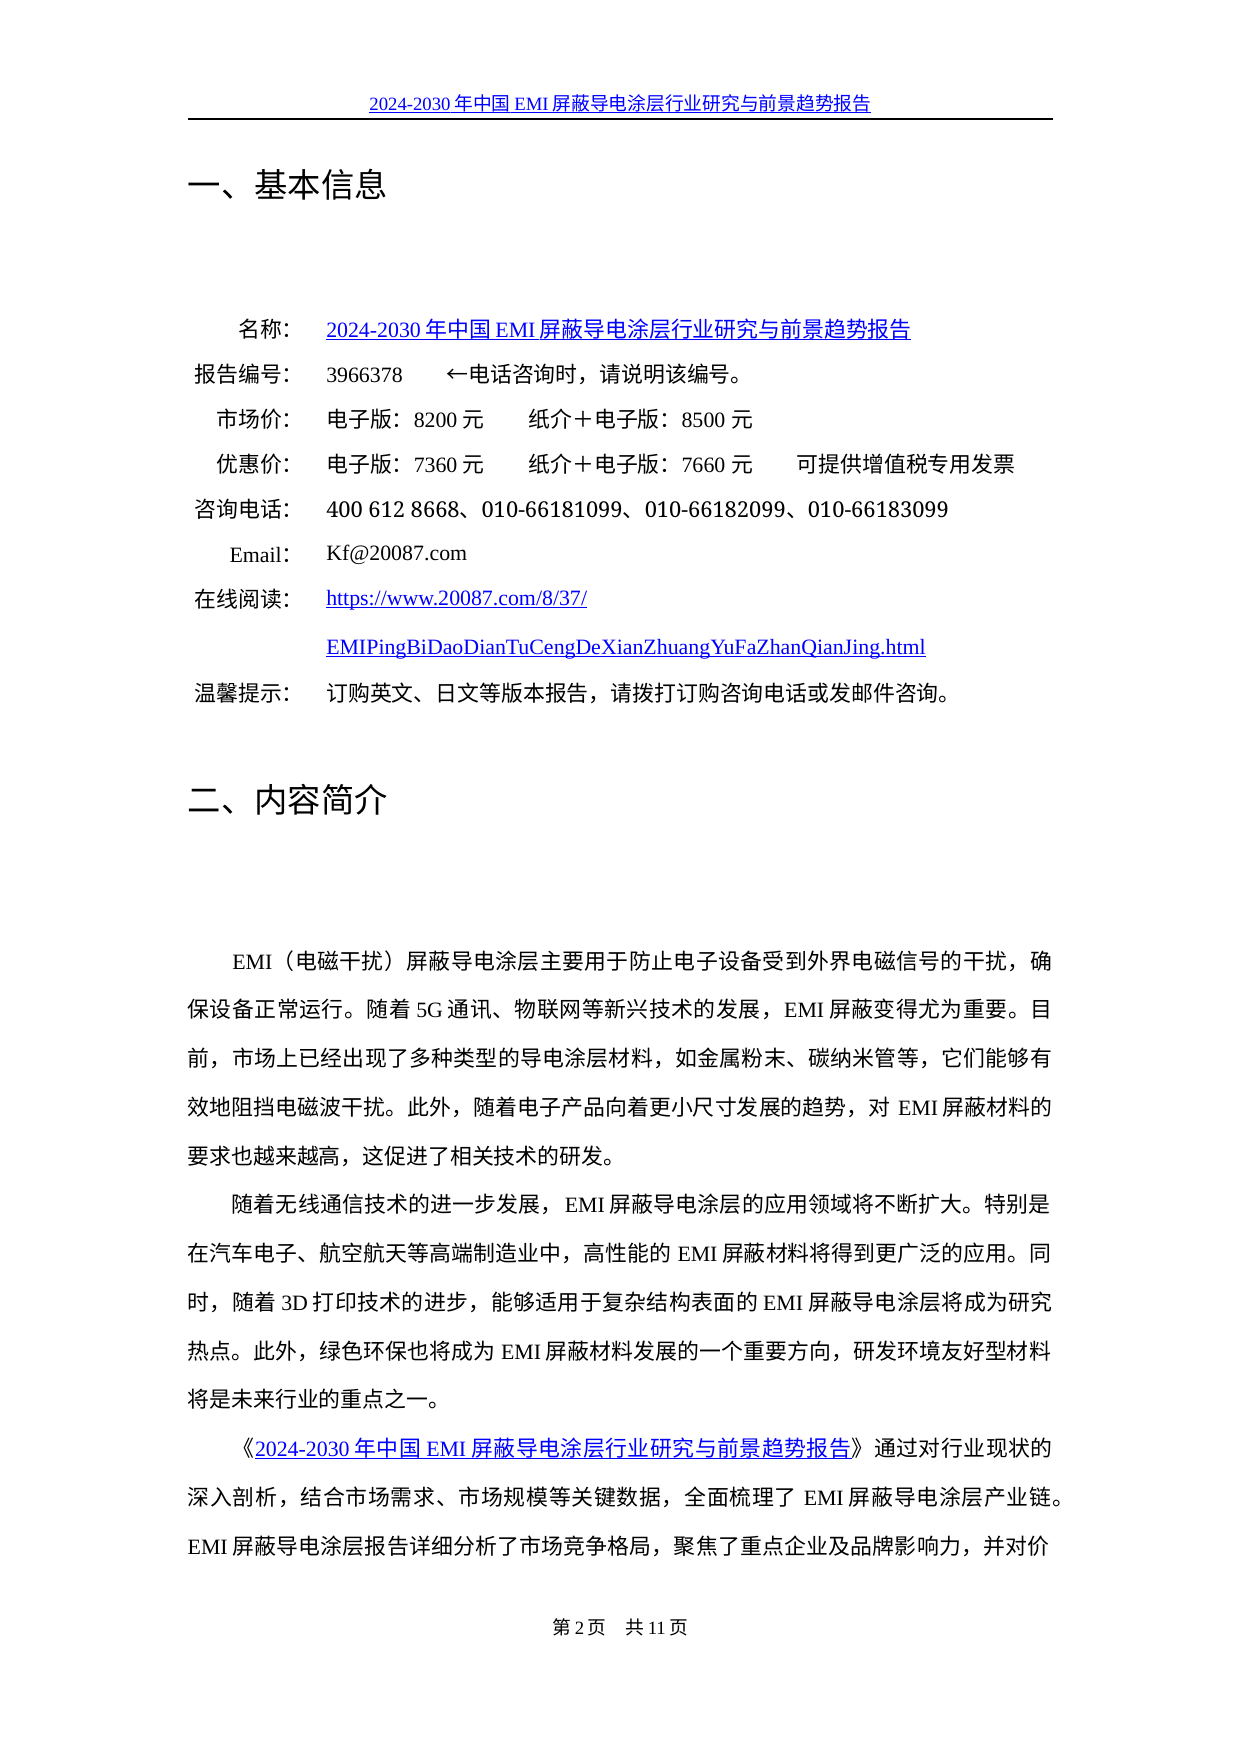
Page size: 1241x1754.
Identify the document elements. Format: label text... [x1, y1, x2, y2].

table_cell 400 612 8668、010-66181099、010-66182099、010-66183099 [315, 492, 1073, 537]
table_cell 订购英文、日文等版本报告，请拨打订购咨询电话或发邮件咨询。 [315, 675, 1073, 720]
table_cell 3966378 ←电话咨询时，请说明该编号。 [315, 357, 1073, 402]
title 二、内容简介 [187, 766, 1053, 831]
table_cell Kf@20087.com [315, 537, 1073, 582]
table_cell 优惠价： [167, 447, 315, 492]
table_cell 电子版：7360 元 纸介＋电子版：7660 元 可提供增值税专用发票 [315, 447, 1073, 492]
table_cell 咨询电话： [167, 492, 315, 537]
table_cell 在线阅读： [167, 582, 315, 675]
table_cell [315, 582, 1073, 675]
table_cell 报告编号： [167, 357, 315, 402]
table_header 名称： [167, 312, 315, 357]
table_cell Email： [167, 537, 315, 582]
table_cell 电子版：8200 元 纸介＋电子版：8500 元 [315, 402, 1073, 447]
table_cell 市场价： [167, 402, 315, 447]
title 一、基本信息 [187, 150, 1053, 215]
table_cell 温馨提示： [167, 675, 315, 720]
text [187, 943, 1053, 1561]
table_header 2024-2030年中国EMI屏蔽导电涂层行业研究与前景趋势报告 [315, 312, 1073, 357]
